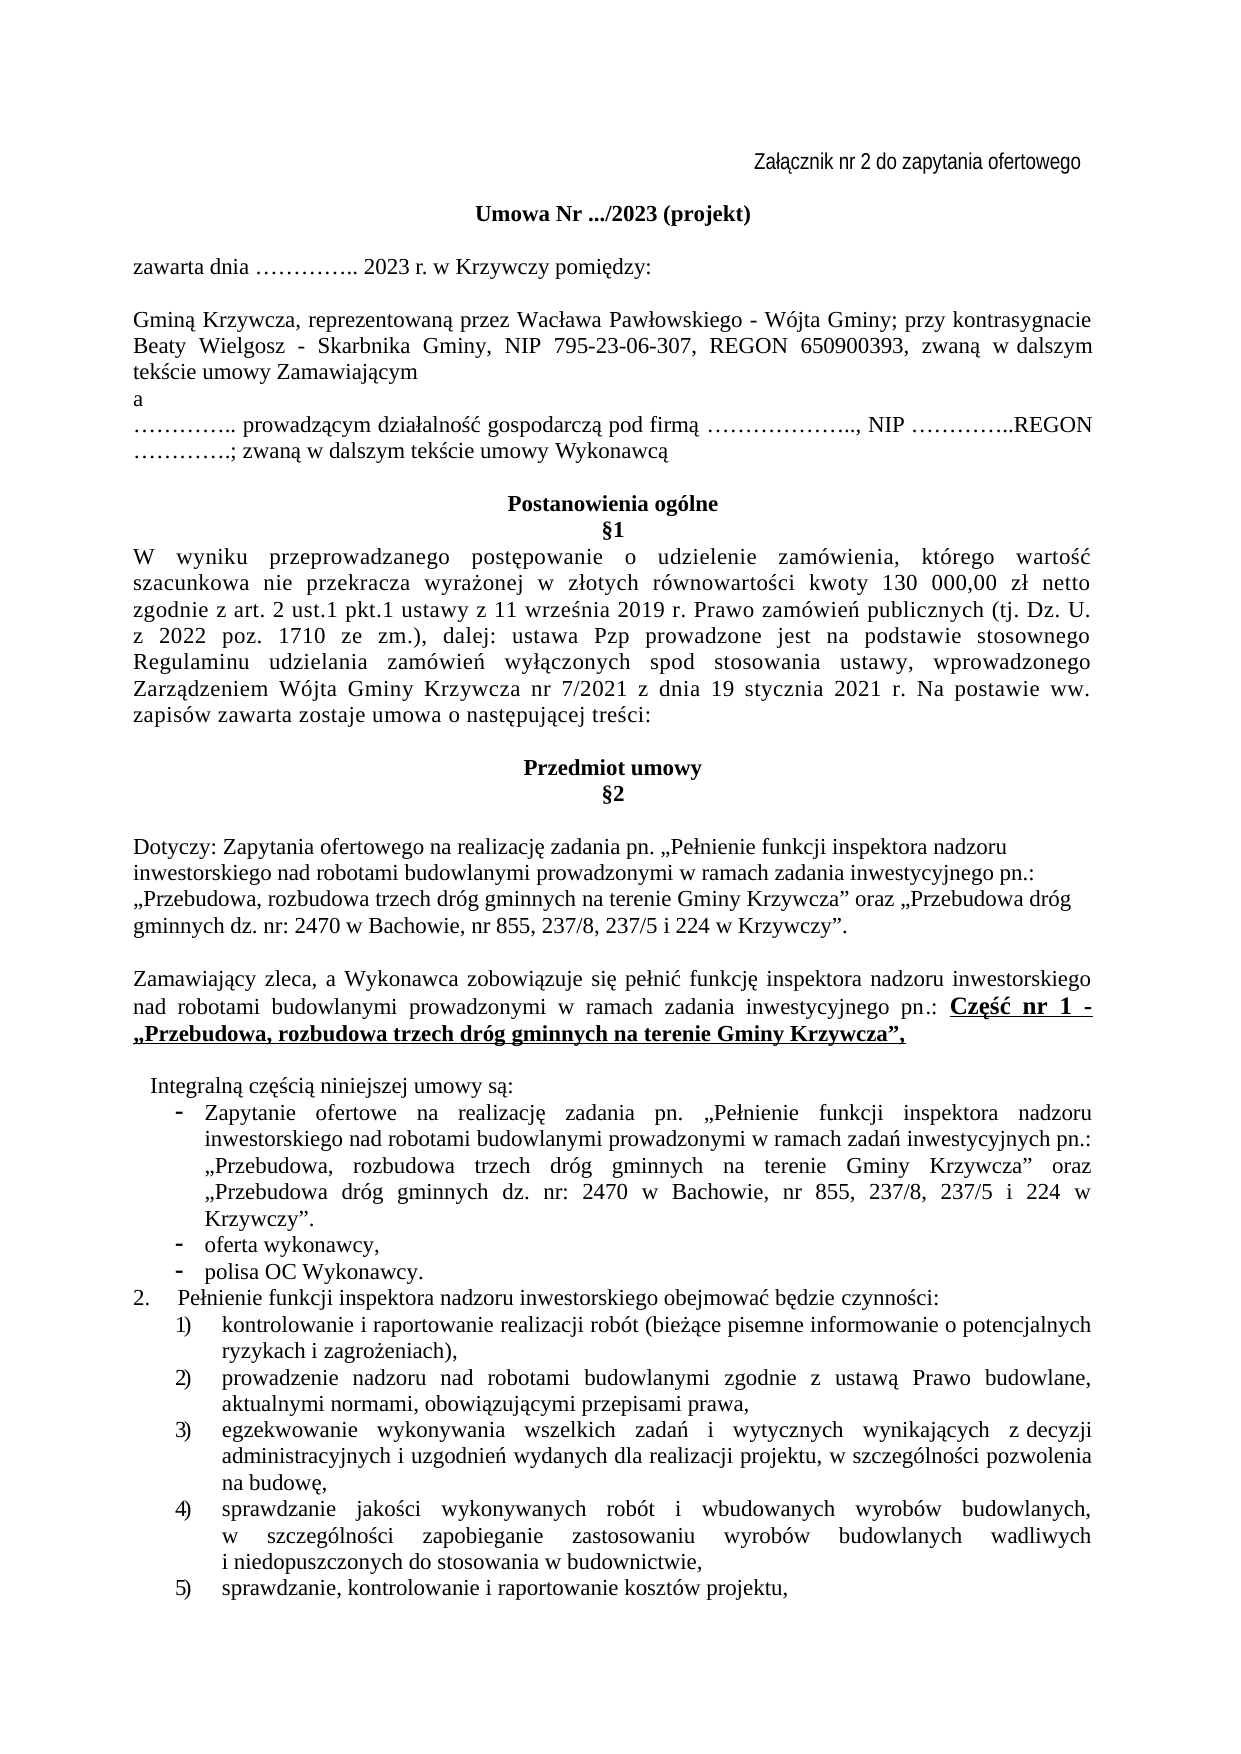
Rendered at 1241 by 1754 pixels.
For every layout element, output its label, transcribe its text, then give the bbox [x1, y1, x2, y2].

text zawarta dnia ………….. 2023 r. w Krzywczy pomiędzy: [133, 253, 1093, 279]
list polisa OC Wykonawcy. [175, 1258, 1092, 1284]
text ………….. prowadzącym działalność gospodarczą pod firmą ……………….., NIP …………..REGON ………….; zwaną w dalszym tekście umowy Wykonawcą [133, 411, 1093, 464]
text Postanowienia ogólne [133, 490, 1093, 517]
subtitle Umowa Nr .../2023 (projekt) [133, 200, 1093, 227]
text Dotyczy: Zapytania ofertowego na realizację zadania pn. „Pełnienie funkcji inspektora nadzoru inwestorskiego nad robotami budowlanymi prowadzonymi w ramach zadania inwestycyjnego pn.: „Przebudowa, rozbudowa trzech dróg gminnych na terenie Gminy Krzywcza” oraz „Przebudowa dróg gminnych dz. nr: 2470 w Bachowie, nr 855, 237/8, 237/5 i 224 w Krzywczy”. [133, 833, 1093, 938]
list oferta wykonawcy, [175, 1231, 1092, 1258]
list sprawdzanie, kontrolowanie i raportowanie kosztów projektu, [175, 1574, 1092, 1601]
text a [133, 385, 1093, 411]
list Pełnienie funkcji inspektora nadzoru inwestorskiego obejmować będzie czynności: [133, 1284, 1092, 1311]
list prowadzenie nadzoru nad robotami budowlanymi zgodnie z ustawą Prawo budowlane, aktualnymi normami, obowiązującymi przepisami prawa, [175, 1363, 1092, 1416]
text Zamawiający zleca, a Wykonawca zobowiązuje się pełnić funkcję inspektora nadzoru inwestorskiego nad robotami budowlanymi prowadzonymi w ramach zadania inwestycyjnego pn.: Część nr 1 - „Przebudowa, rozbudowa trzech dróg gminnych na terenie Gminy Krzywcza”, [133, 964, 1093, 1046]
list sprawdzanie jakości wykonywanych robót i wbudowanych wyrobów budowlanych, w szczególności zapobieganie zastosowaniu wyrobów budowlanych wadliwych i niedopuszczonych do stosowania w budownictwie, [175, 1495, 1092, 1574]
text Gminą Krzywcza, reprezentowaną przez Wacława Pawłowskiego - Wójta Gminy; przy kontrasygnacie Beaty Wielgosz - Skarbnika Gminy, NIP 795-23-06-307, REGON 650900393, zwaną w dalszym tekście umowy Zamawiającym [133, 306, 1093, 385]
text W wyniku przeprowadzanego postępowanie o udzielenie zamówienia, którego wartość szacunkowa nie przekracza wyrażonej w złotych równowartości kwoty 130 000,00 zł netto zgodnie z art. 2 ust.1 pkt.1 ustawy z 11 września 2019 r. Prawo zamówień publicznych (tj. Dz. U. z 2022 poz. 1710 ze zm.), dalej: ustawa Pzp prowadzone jest na podstawie stosownego Regulaminu udzielania zamówień wyłączonych spod stosowania ustawy, wprowadzonego Zarządzeniem Wójta Gminy Krzywcza nr 7/2021 z dnia 19 stycznia 2021 r. Na postawie ww. zapisów zawarta zostaje umowa o następującej treści: [133, 543, 1093, 727]
text §2 [133, 780, 1093, 806]
text §1 [133, 517, 1093, 543]
text Załącznik nr 2 do zapytania ofertowego [133, 148, 1081, 174]
text Integralną częścią niniejszej umowy są: [133, 1072, 1093, 1099]
list egzekwowanie wykonywania wszelkich zadań i wytycznych wynikających z decyzji administracyjnych i uzgodnień wydanych dla realizacji projektu, w szczególności pozwolenia na budowę, [175, 1416, 1092, 1495]
text Przedmiot umowy [133, 754, 1093, 780]
list kontrolowanie i raportowanie realizacji robót (bieżące pisemne informowanie o potencjalnych ryzykach i zagrożeniach), [175, 1311, 1092, 1363]
list Zapytanie ofertowe na realizację zadania pn. „Pełnienie funkcji inspektora nadzoru inwestorskiego nad robotami budowlanymi prowadzonymi w ramach zadań inwestycyjnych pn.: „Przebudowa, rozbudowa trzech dróg gminnych na terenie Gminy Krzywcza” oraz „Przebudowa dróg gminnych dz. nr: 2470 w Bachowie, nr 855, 237/8, 237/5 i 224 w Krzywczy”. [175, 1099, 1092, 1231]
